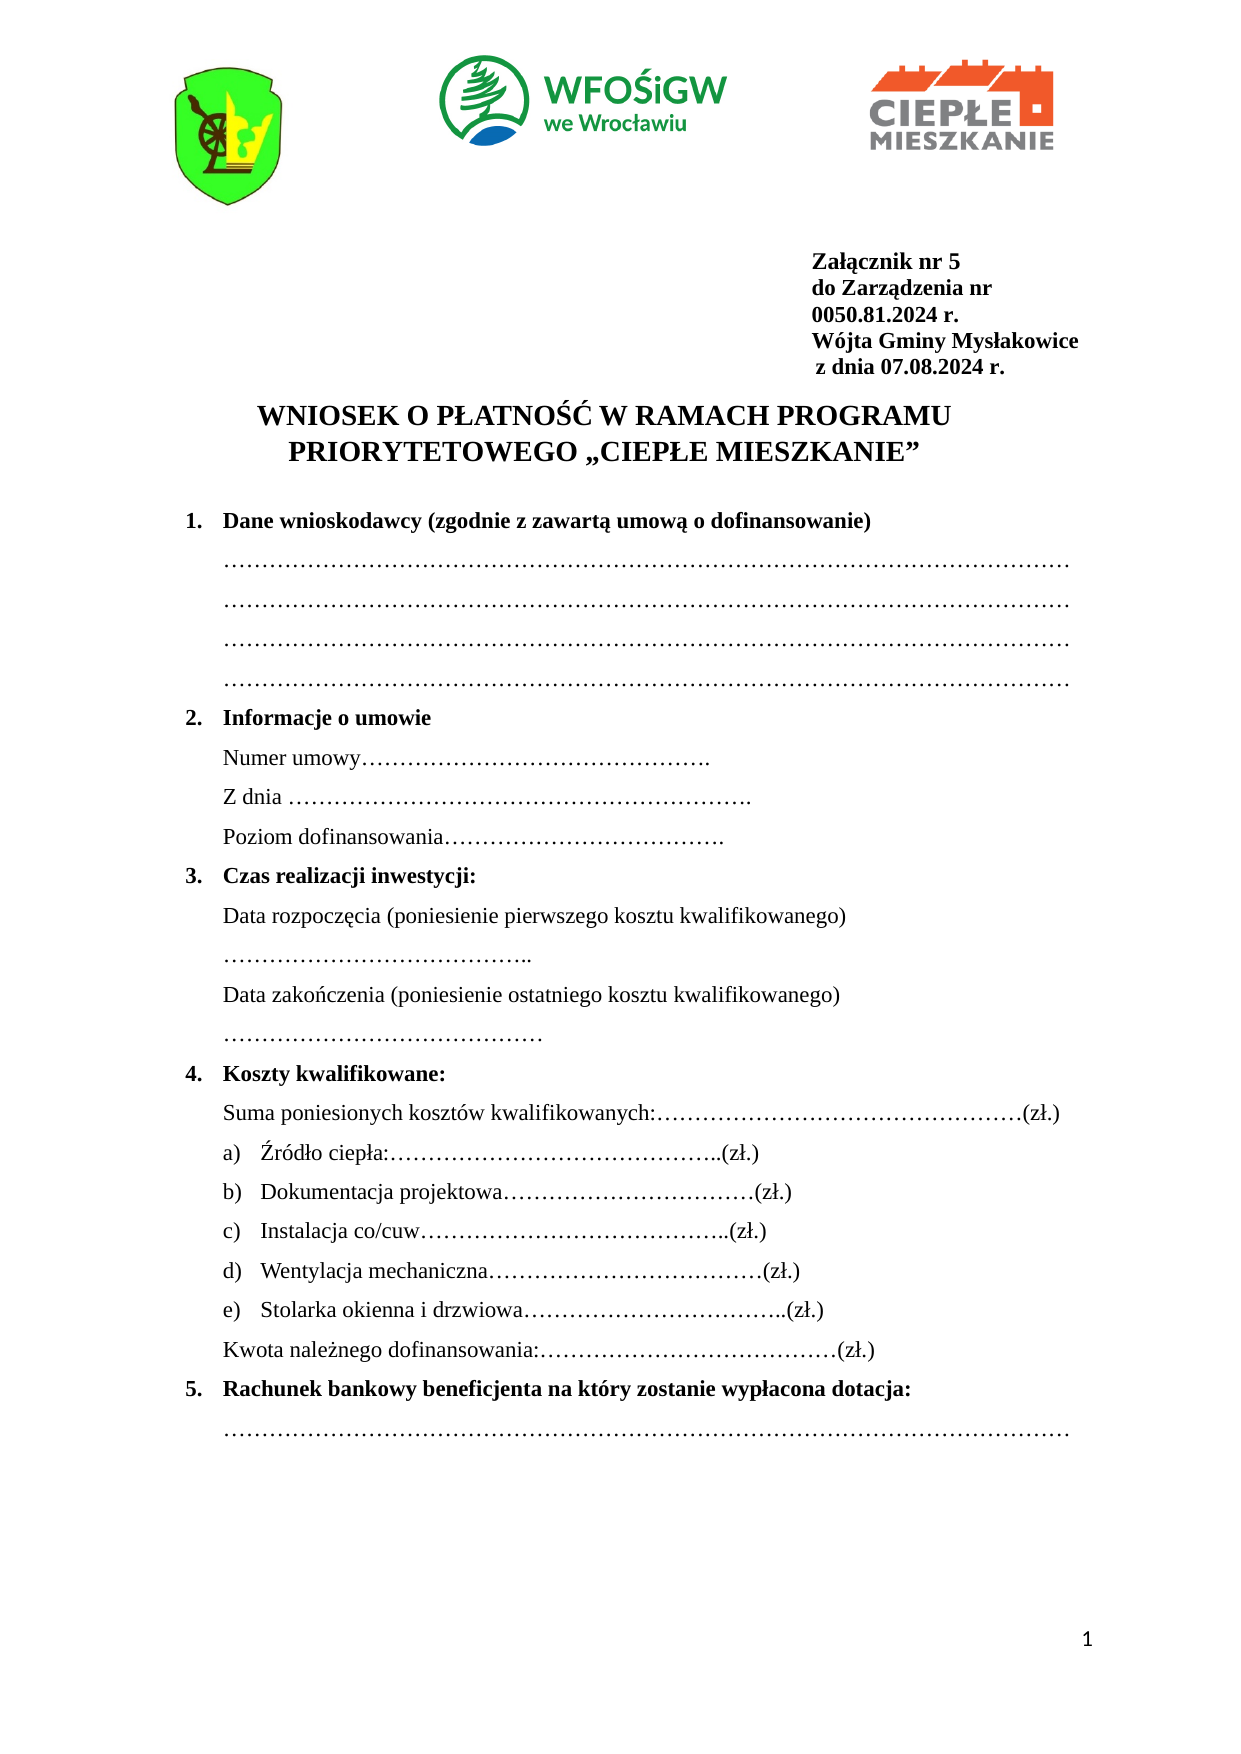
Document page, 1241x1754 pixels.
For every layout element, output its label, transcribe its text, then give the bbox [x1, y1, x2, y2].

text Wójta Gminy Mysłakowice [811, 327, 1093, 353]
list Kwota należnego dofinansowania:…………………………………(zł.) [223, 1336, 1093, 1362]
list Źródło ciepła:……………………………………..(zł.) [223, 1138, 1093, 1165]
text WNIOSEK O PŁATNOŚĆ W RAMACH PROGRAMU PRIORYTETOWEGO „CIEPŁE MIESZKANIE” [148, 398, 1061, 468]
picture [869, 59, 1054, 150]
list Stolarka okienna i drzwiowa……………………………..(zł.) [223, 1296, 1093, 1323]
list Data rozpoczęcia (poniesienie pierwszego kosztu kwalifikowanego)………………………………….. [223, 902, 1093, 967]
list Data zakończenia (poniesienie ostatniego kosztu kwalifikowanego)…………………………………… [223, 981, 1093, 1046]
list Dokumentacja projektowa……………………………(zł.) [223, 1178, 1093, 1204]
list Wentylacja mechaniczna………………………………(zł.) [223, 1257, 1093, 1283]
text z dnia 07.08.2024 r. [295, 353, 1093, 380]
list Suma poniesionych kosztów kwalifikowanych:…………………………………………(zł.) [223, 1099, 1093, 1125]
picture [161, 59, 294, 221]
picture [424, 46, 732, 158]
list ………………………………………………………………………………………………………………………………………………………………………………………………………………………………………………………………………………………………………………………………………………………………………………………………………… [223, 546, 1093, 691]
list Instalacja co/cuw…………………………………..(zł.) [223, 1217, 1093, 1244]
text do Zarządzenia nr 0050.81.2024 r. [811, 274, 1093, 327]
list Z dnia ……………………………………………………. [223, 783, 1093, 809]
text Załącznik nr 5 [811, 247, 1093, 274]
list Dane wnioskodawcy (zgodnie z zawartą umową o dofinansowanie) [185, 507, 1093, 533]
list Rachunek bankowy beneficjenta na który zostanie wypłacona dotacja: [185, 1375, 1093, 1402]
list Poziom dofinansowania………………………………. [223, 823, 1093, 849]
list Koszty kwalifikowane: [185, 1059, 1093, 1086]
list ………………………………………………………………………………………………… [223, 1415, 1093, 1441]
list Czas realizacji inwestycji: [185, 862, 1093, 888]
list Numer umowy………………………………………. [223, 744, 1093, 770]
list Informacje o umowie [185, 704, 1093, 731]
